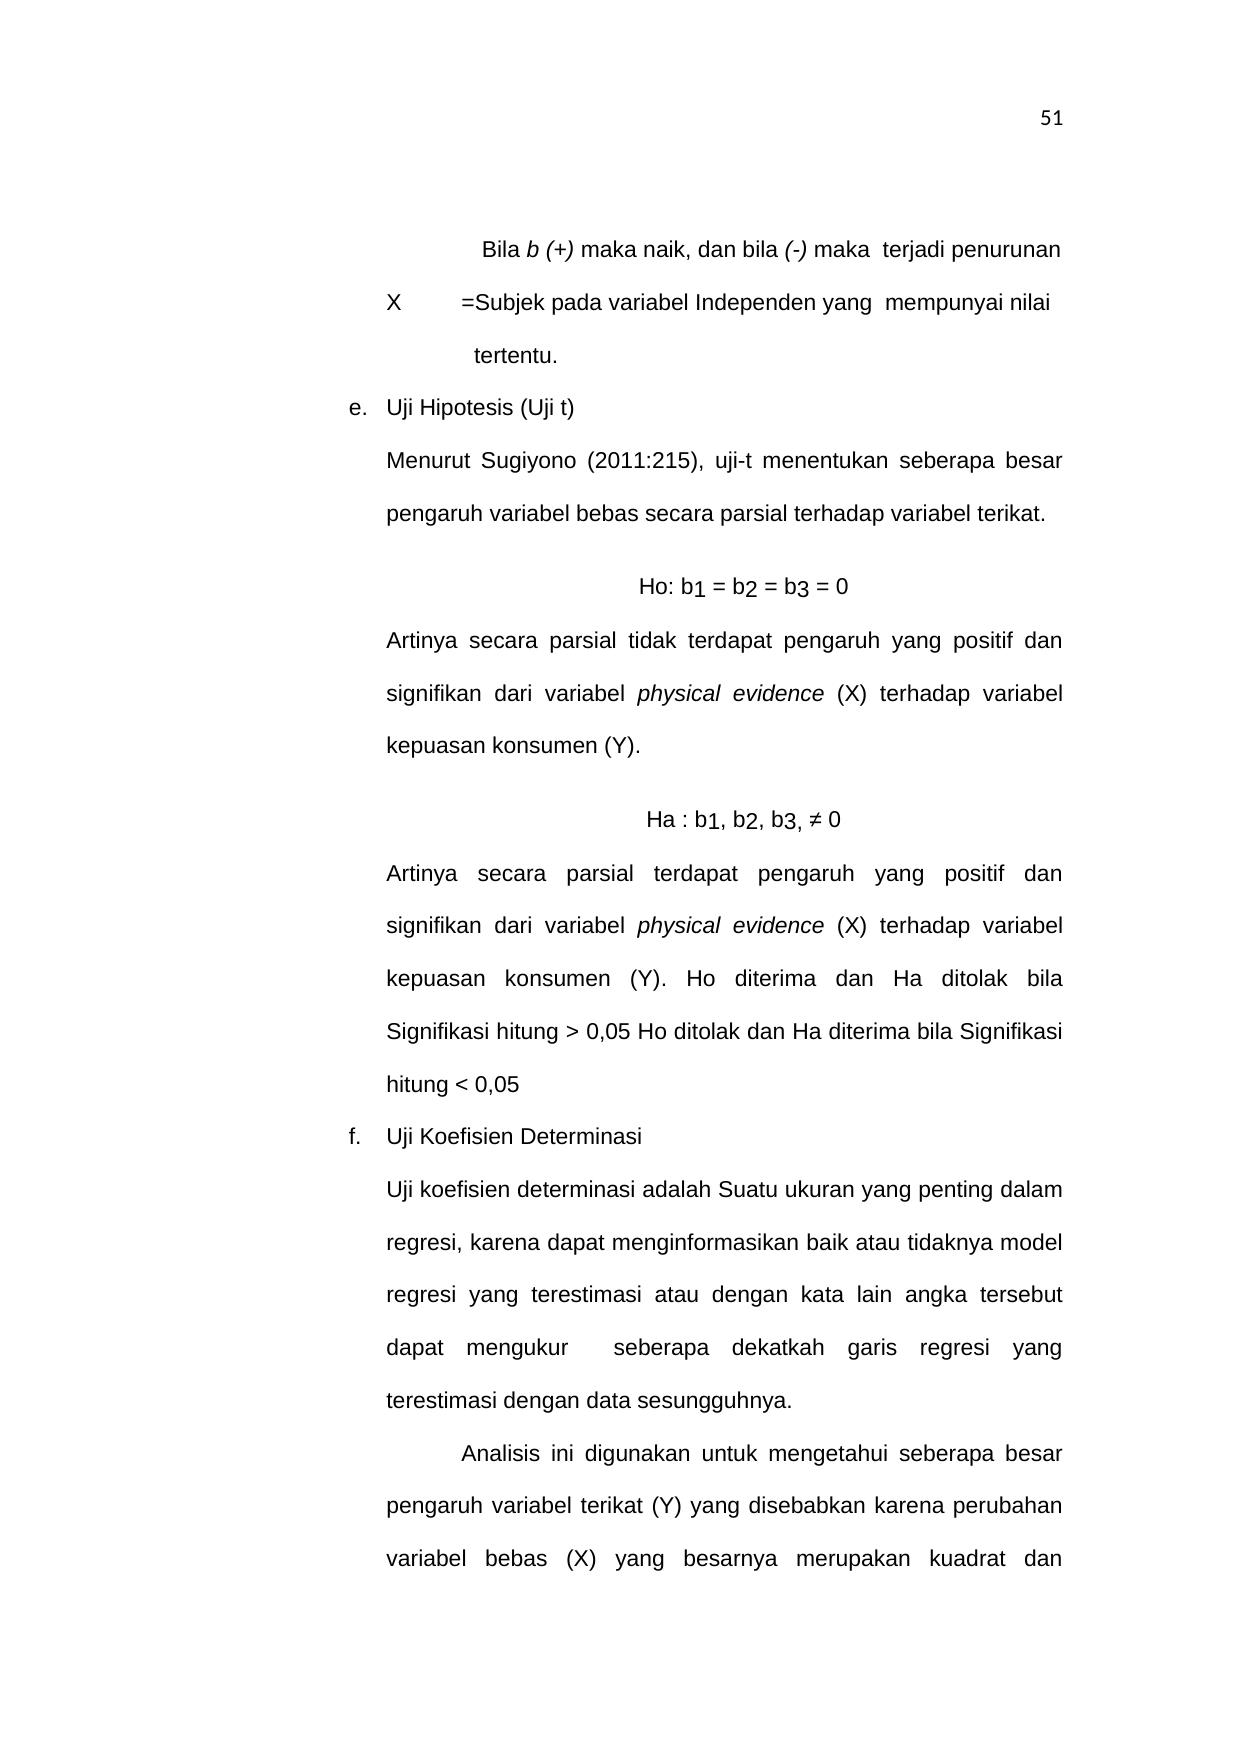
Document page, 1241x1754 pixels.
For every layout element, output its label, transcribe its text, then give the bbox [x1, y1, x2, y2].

text Ho: b1 = b2 = b3 = 0 [424, 573, 1063, 602]
list X =Subjek pada variabel Independen yang mempunyai nilai tertentu. [386, 289, 1063, 368]
list Menurut Sugiyono (2011:215), uji-t menentukan seberapa besar pengaruh variabel bebas secara parsial terhadap variabel terikat. [386, 447, 1063, 526]
text Artinya secara parsial tidak terdapat pengaruh yang positif dan signifikan dari variabel physical evidence (X) terhadap variabel kepuasan konsumen (Y). [386, 627, 1063, 759]
list Artinya secara parsial terdapat pengaruh yang positif dan signifikan dari variabel physical evidence (X) terhadap variabel kepuasan konsumen (Y). Ho diterima dan Ha ditolak bila Signifikasi hitung > 0,05 Ho ditolak dan Ha diterima bila Signifikasi hitung < 0,05 [386, 860, 1063, 1097]
list Bila b (+) maka naik, dan bila (-) maka terjadi penurunan [386, 236, 1063, 263]
list Uji Hipotesis (Uji t) [349, 394, 1063, 421]
list Uji koefisien determinasi adalah Suatu ukuran yang penting dalam regresi, karena dapat menginformasikan baik atau tidaknya model regresi yang terestimasi atau dengan kata lain angka tersebut dapat mengukur seberapa dekatkah garis regresi yang terestimasi dengan data sesungguhnya. [386, 1176, 1063, 1413]
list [386, 1439, 1063, 1571]
list Uji Koefisien Determinasi [349, 1123, 1063, 1150]
text Ha : b1, b2, b3, ≠ 0 [424, 806, 1063, 835]
